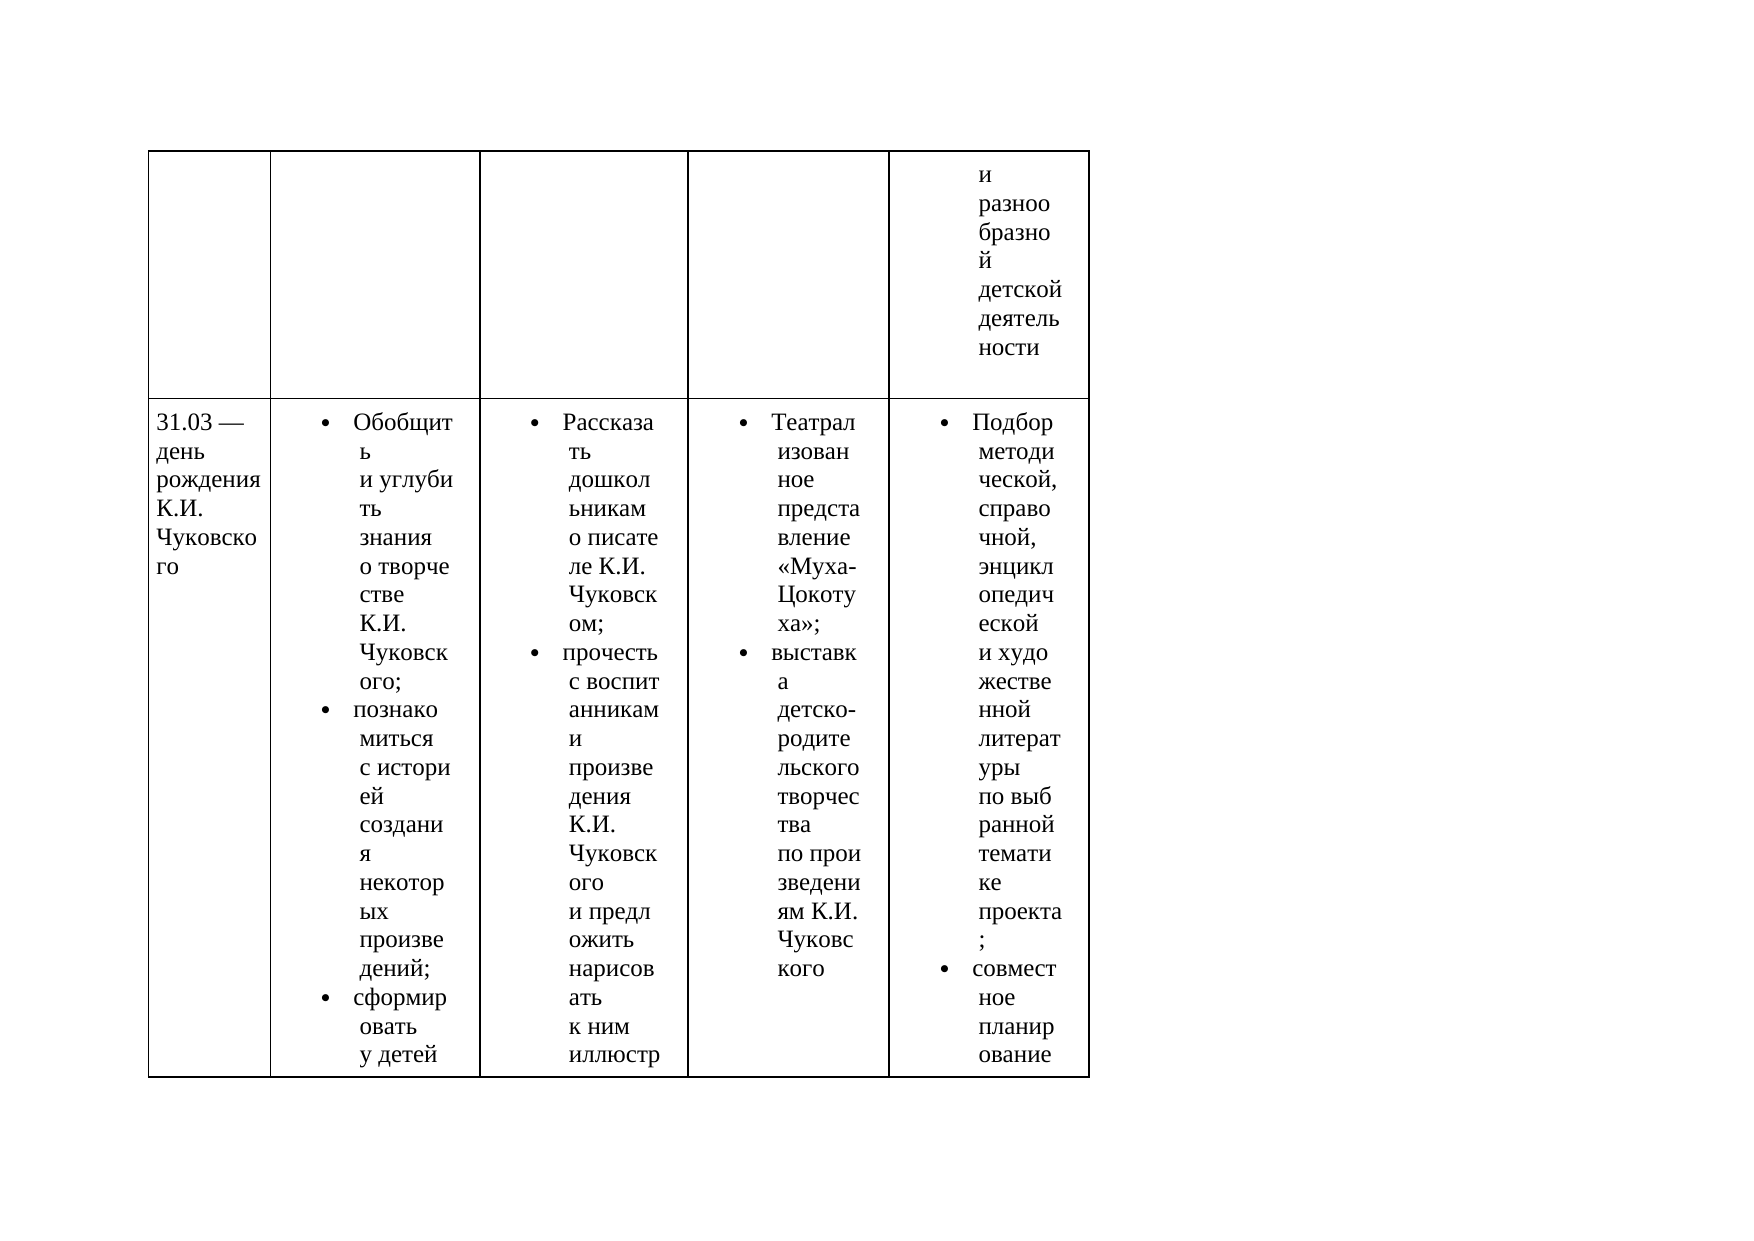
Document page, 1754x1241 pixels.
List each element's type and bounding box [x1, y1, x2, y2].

table_cell [689, 399, 888, 1076]
table_cell [890, 152, 1088, 398]
table_cell [689, 152, 888, 398]
table_cell [481, 399, 687, 1076]
table_cell [149, 399, 270, 1076]
table_cell [271, 152, 479, 398]
table_cell [481, 152, 687, 398]
table_cell [890, 399, 1088, 1076]
table_cell [149, 152, 270, 398]
table_cell [271, 399, 479, 1076]
